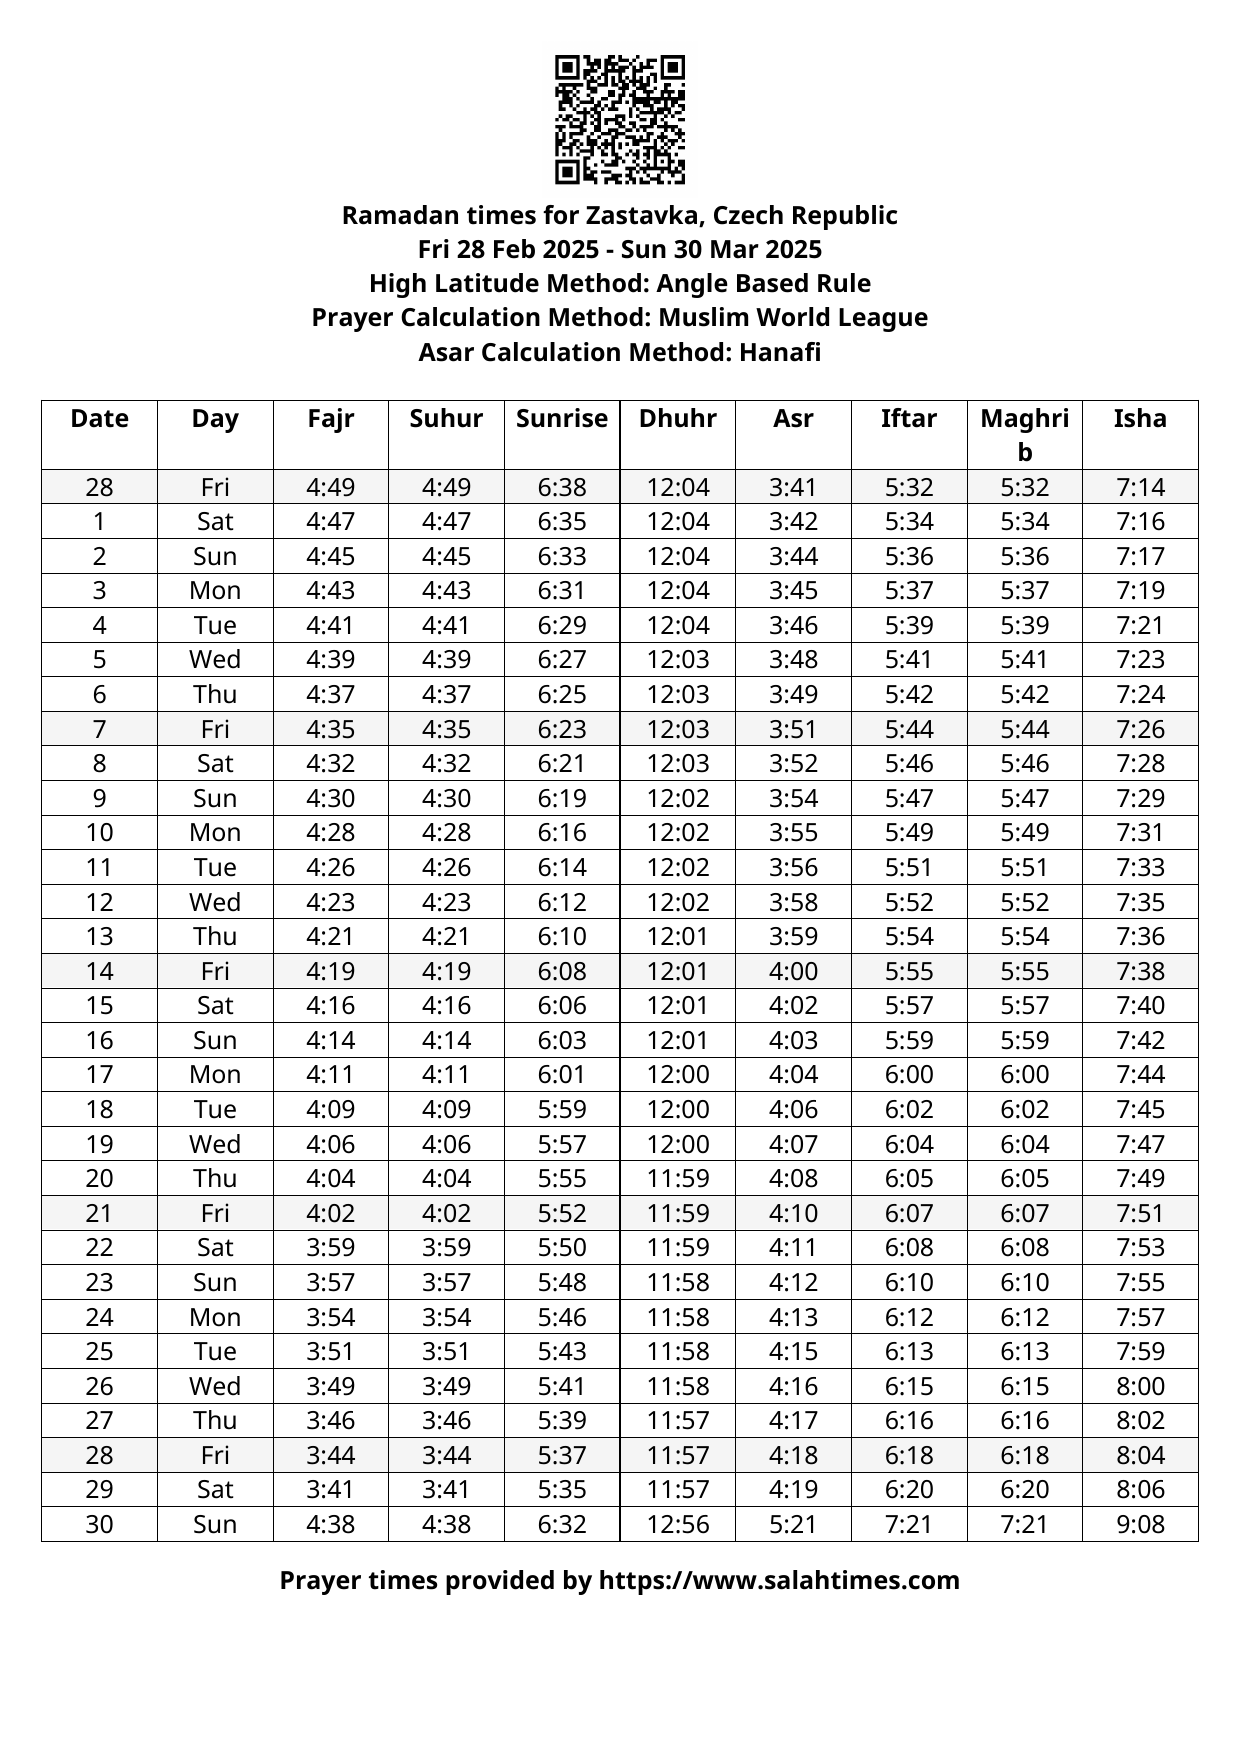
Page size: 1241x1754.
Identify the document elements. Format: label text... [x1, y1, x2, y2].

table_cell 6:13 [968, 1334, 1082, 1368]
text Asar Calculation Method: Hanafi [42, 334, 1198, 368]
table_header Isha [1083, 401, 1198, 469]
table_cell 15 [42, 989, 157, 1022]
table_cell Wed [158, 643, 273, 676]
table_cell 4:39 [389, 643, 504, 676]
table_cell 28 [42, 1438, 157, 1472]
table_cell 4:32 [274, 746, 388, 780]
table_cell 5:42 [968, 677, 1082, 711]
table_cell Tue [158, 608, 273, 642]
table_cell 3:49 [736, 677, 851, 711]
table_cell 5:37 [505, 1438, 619, 1472]
table_cell 7:57 [1083, 1300, 1198, 1333]
table_cell 7:21 [968, 1507, 1082, 1541]
table_cell 5:36 [968, 539, 1082, 572]
table_cell 4:28 [274, 816, 388, 849]
table_cell 7:55 [1083, 1265, 1198, 1299]
table_cell Fri [158, 470, 273, 503]
table_cell 5:36 [852, 539, 967, 572]
table_cell 6:19 [505, 781, 619, 814]
table_header Fajr [274, 401, 388, 469]
table_cell 6:16 [968, 1404, 1082, 1437]
table_cell 4:02 [736, 989, 851, 1022]
table_cell 5:34 [968, 504, 1082, 538]
table_cell 5:44 [968, 712, 1082, 745]
table_cell 5:41 [505, 1369, 619, 1402]
table_cell 4:32 [389, 746, 504, 780]
table_cell 4:06 [736, 1092, 851, 1126]
table_cell 27 [42, 1404, 157, 1437]
table_header Asr [736, 401, 851, 469]
table_cell 5:49 [852, 816, 967, 849]
table_cell Fri [158, 1196, 273, 1229]
table_cell 12:04 [621, 470, 735, 503]
table_cell 7:45 [1083, 1092, 1198, 1126]
table_cell 12:56 [621, 1507, 735, 1541]
table_cell 3:56 [736, 850, 851, 884]
table_cell 4:38 [389, 1507, 504, 1541]
table_cell 4:30 [274, 781, 388, 814]
table_cell Sun [158, 539, 273, 572]
table_cell 12:02 [621, 816, 735, 849]
table_cell 17 [42, 1058, 157, 1091]
table_cell 3:46 [389, 1404, 504, 1437]
table_cell 12:02 [621, 781, 735, 814]
table_cell 11 [42, 850, 157, 884]
table_cell 4:28 [389, 816, 504, 849]
table_cell 4:16 [274, 989, 388, 1022]
table_cell 3:57 [274, 1265, 388, 1299]
table_cell 5:52 [852, 885, 967, 918]
table_cell 6:10 [852, 1265, 967, 1299]
table_cell 5:57 [968, 989, 1082, 1022]
table_cell 11:58 [621, 1300, 735, 1333]
table_cell 5:37 [852, 574, 967, 607]
table_cell 16 [42, 1023, 157, 1057]
table_cell 4:26 [274, 850, 388, 884]
table_cell 3:46 [274, 1404, 388, 1437]
table_cell 7:31 [1083, 816, 1198, 849]
table_cell 11:59 [621, 1231, 735, 1264]
table_cell Tue [158, 1334, 273, 1368]
table_cell 5:39 [505, 1404, 619, 1437]
table_cell 5:43 [505, 1334, 619, 1368]
table_cell Sat [158, 1473, 273, 1506]
table_cell 3:51 [389, 1334, 504, 1368]
table_cell 6:32 [505, 1507, 619, 1541]
table_cell Sun [158, 1265, 273, 1299]
table_cell 12:04 [621, 608, 735, 642]
table_header Iftar [852, 401, 967, 469]
table_cell 2 [42, 539, 157, 572]
table_cell 12 [42, 885, 157, 918]
table_cell 3:44 [736, 539, 851, 572]
table_cell 11:57 [621, 1404, 735, 1437]
table_cell 12:01 [621, 954, 735, 987]
table_cell Mon [158, 1058, 273, 1091]
table_cell 6:01 [505, 1058, 619, 1091]
table_cell 6:07 [852, 1196, 967, 1229]
table_cell Fri [158, 1438, 273, 1472]
table_cell 4:21 [389, 919, 504, 953]
table_cell 10 [42, 816, 157, 849]
table_cell 4:16 [736, 1369, 851, 1402]
table_cell 6:00 [968, 1058, 1082, 1091]
table_cell 7:29 [1083, 781, 1198, 814]
table_cell 7:49 [1083, 1161, 1198, 1195]
table_cell 6:12 [968, 1300, 1082, 1333]
table_cell 6:03 [505, 1023, 619, 1057]
table_cell 4:17 [736, 1404, 851, 1437]
table_cell 4:13 [736, 1300, 851, 1333]
table_cell 4:15 [736, 1334, 851, 1368]
table_cell Sun [158, 781, 273, 814]
table_cell 3:41 [736, 470, 851, 503]
table_cell 4:47 [389, 504, 504, 538]
table_cell 4:18 [736, 1438, 851, 1472]
table_cell 4:03 [736, 1023, 851, 1057]
table_cell 6:29 [505, 608, 619, 642]
table_cell 28 [42, 470, 157, 503]
table_cell 9 [42, 781, 157, 814]
table_cell 12:04 [621, 574, 735, 607]
table_cell 4:49 [274, 470, 388, 503]
table_cell 5:46 [505, 1300, 619, 1333]
table_cell 5:51 [968, 850, 1082, 884]
table_cell 8:00 [1083, 1369, 1198, 1402]
table_cell 4:04 [736, 1058, 851, 1091]
table_cell 5:39 [968, 608, 1082, 642]
table_cell 4:26 [389, 850, 504, 884]
table_cell 12:04 [621, 504, 735, 538]
table_cell 6:02 [968, 1092, 1082, 1126]
table_cell 3:42 [736, 504, 851, 538]
table_cell 7:38 [1083, 954, 1198, 987]
table_cell 6:12 [852, 1300, 967, 1333]
table_cell 4:43 [274, 574, 388, 607]
table_cell 21 [42, 1196, 157, 1229]
table_cell 4:06 [389, 1127, 504, 1160]
table_cell 11:59 [621, 1161, 735, 1195]
table_cell 6:00 [852, 1058, 967, 1091]
table_cell 4:14 [274, 1023, 388, 1057]
table_cell Sat [158, 504, 273, 538]
table_cell Sun [158, 1023, 273, 1057]
table_cell 5:52 [505, 1196, 619, 1229]
table_cell 12:00 [621, 1127, 735, 1160]
table_cell 5:47 [852, 781, 967, 814]
table_cell 11:58 [621, 1265, 735, 1299]
table_cell 3:46 [736, 608, 851, 642]
table_cell 11:57 [621, 1473, 735, 1506]
table_cell 5:49 [968, 816, 1082, 849]
table_cell Mon [158, 574, 273, 607]
table_cell 7:51 [1083, 1196, 1198, 1229]
table_cell 8:02 [1083, 1404, 1198, 1437]
table_cell 5:50 [505, 1231, 619, 1264]
table_cell 7:35 [1083, 885, 1198, 918]
text High Latitude Method: Angle Based Rule [42, 266, 1198, 300]
table_cell 4:08 [736, 1161, 851, 1195]
table_cell 7:21 [852, 1507, 967, 1541]
table_cell 6:04 [852, 1127, 967, 1160]
table_cell Tue [158, 1092, 273, 1126]
table_cell 5:59 [968, 1023, 1082, 1057]
table_cell 4:02 [274, 1196, 388, 1229]
table_cell 12:00 [621, 1092, 735, 1126]
table_cell 5:54 [852, 919, 967, 953]
table_cell 4:35 [389, 712, 504, 745]
table_cell 8 [42, 746, 157, 780]
picture [542, 41, 699, 198]
table_cell 6:18 [968, 1438, 1082, 1472]
table_cell 5:37 [968, 574, 1082, 607]
table_cell 5:57 [505, 1127, 619, 1160]
table_cell 6:15 [852, 1369, 967, 1402]
table_cell 12:01 [621, 989, 735, 1022]
table_cell 4 [42, 608, 157, 642]
table_cell 12:01 [621, 1023, 735, 1057]
table_cell 22 [42, 1231, 157, 1264]
table_cell 4:12 [736, 1265, 851, 1299]
table_cell Sat [158, 989, 273, 1022]
table_cell 3:59 [274, 1231, 388, 1264]
table_cell 7:40 [1083, 989, 1198, 1022]
table_cell Wed [158, 885, 273, 918]
table_cell 6:18 [852, 1438, 967, 1472]
table_cell 4:02 [389, 1196, 504, 1229]
table_cell 4:35 [274, 712, 388, 745]
table_cell 3:49 [389, 1369, 504, 1402]
table_cell 11:57 [621, 1438, 735, 1472]
table_cell 6:05 [852, 1161, 967, 1195]
table_cell 11:58 [621, 1369, 735, 1402]
table_cell 13 [42, 919, 157, 953]
table_cell 6 [42, 677, 157, 711]
table_cell 5:32 [968, 470, 1082, 503]
table_cell 6:06 [505, 989, 619, 1022]
table_header Maghrib [968, 401, 1082, 469]
table_cell 5:48 [505, 1265, 619, 1299]
table_cell Fri [158, 712, 273, 745]
table_cell Sat [158, 1231, 273, 1264]
table_cell Thu [158, 677, 273, 711]
table_cell 3 [42, 574, 157, 607]
table_cell 6:33 [505, 539, 619, 572]
table_cell 4:38 [274, 1507, 388, 1541]
table_cell 1 [42, 504, 157, 538]
table_cell 5:41 [852, 643, 967, 676]
table_cell 12:00 [621, 1058, 735, 1091]
table_cell 5:52 [968, 885, 1082, 918]
table_cell 12:04 [621, 539, 735, 572]
table_cell 4:41 [274, 608, 388, 642]
table_cell 12:02 [621, 850, 735, 884]
table_cell 8:06 [1083, 1473, 1198, 1506]
table_cell 5:35 [505, 1473, 619, 1506]
table_cell 7:53 [1083, 1231, 1198, 1264]
table_cell Wed [158, 1127, 273, 1160]
table_cell 5:32 [852, 470, 967, 503]
table_cell 5:21 [736, 1507, 851, 1541]
table_cell 6:02 [852, 1092, 967, 1126]
table_cell 3:51 [274, 1334, 388, 1368]
table_cell Mon [158, 1300, 273, 1333]
table_cell 11:59 [621, 1196, 735, 1229]
table_cell 7:19 [1083, 574, 1198, 607]
table_cell 6:16 [852, 1404, 967, 1437]
table_cell 7:36 [1083, 919, 1198, 953]
table_cell 4:04 [274, 1161, 388, 1195]
table_cell 3:54 [389, 1300, 504, 1333]
table_cell 4:19 [274, 954, 388, 987]
table_cell Sun [158, 1507, 273, 1541]
table_cell 7:47 [1083, 1127, 1198, 1160]
table_cell Mon [158, 816, 273, 849]
table_cell 4:07 [736, 1127, 851, 1160]
table_cell 4:45 [389, 539, 504, 572]
table_cell 4:09 [389, 1092, 504, 1126]
table_cell 6:27 [505, 643, 619, 676]
table_cell 3:44 [274, 1438, 388, 1472]
table_cell 6:12 [505, 885, 619, 918]
table_cell 7:33 [1083, 850, 1198, 884]
table_cell 12:03 [621, 677, 735, 711]
text Ramadan times for Zastavka, Czech Republic [42, 198, 1198, 232]
table_cell 5:51 [852, 850, 967, 884]
table_cell Tue [158, 850, 273, 884]
table_cell 4:16 [389, 989, 504, 1022]
table_cell 7:24 [1083, 677, 1198, 711]
table_cell 4:45 [274, 539, 388, 572]
table_cell 5:59 [852, 1023, 967, 1057]
table_cell 12:02 [621, 885, 735, 918]
table_cell 7 [42, 712, 157, 745]
table_cell Fri [158, 954, 273, 987]
table_cell 5:55 [968, 954, 1082, 987]
table_cell 3:57 [389, 1265, 504, 1299]
table_cell 5 [42, 643, 157, 676]
table_cell 5:39 [852, 608, 967, 642]
table_cell 8:04 [1083, 1438, 1198, 1472]
table_cell 18 [42, 1092, 157, 1126]
table_cell 5:46 [968, 746, 1082, 780]
text Prayer Calculation Method: Muslim World League [42, 300, 1198, 334]
table_cell 4:21 [274, 919, 388, 953]
table_header Suhur [389, 401, 504, 469]
table_cell 12:01 [621, 919, 735, 953]
table_cell 4:30 [389, 781, 504, 814]
table_cell 3:41 [389, 1473, 504, 1506]
table_cell 23 [42, 1265, 157, 1299]
table_cell 6:15 [968, 1369, 1082, 1402]
table_cell 6:31 [505, 574, 619, 607]
table_cell 7:42 [1083, 1023, 1198, 1057]
table_cell 3:41 [274, 1473, 388, 1506]
table_cell 7:23 [1083, 643, 1198, 676]
table_cell Wed [158, 1369, 273, 1402]
table_cell 6:04 [968, 1127, 1082, 1160]
table_cell 3:49 [274, 1369, 388, 1402]
table_cell 5:57 [852, 989, 967, 1022]
table_cell 4:37 [274, 677, 388, 711]
table_header Day [158, 401, 273, 469]
table_cell 6:10 [968, 1265, 1082, 1299]
table_cell 4:09 [274, 1092, 388, 1126]
table_cell 4:41 [389, 608, 504, 642]
table_cell 3:48 [736, 643, 851, 676]
table_cell 5:41 [968, 643, 1082, 676]
table_cell 5:54 [968, 919, 1082, 953]
table_cell 6:07 [968, 1196, 1082, 1229]
table_cell 12:03 [621, 746, 735, 780]
table_cell Thu [158, 919, 273, 953]
table_cell 3:59 [736, 919, 851, 953]
table_cell 6:05 [968, 1161, 1082, 1195]
table_cell 4:37 [389, 677, 504, 711]
table_cell 5:59 [505, 1092, 619, 1126]
table_cell 7:28 [1083, 746, 1198, 780]
table_cell 3:44 [389, 1438, 504, 1472]
table_cell 7:17 [1083, 539, 1198, 572]
table_cell Thu [158, 1404, 273, 1437]
table_header Dhuhr [621, 401, 735, 469]
table_cell 3:55 [736, 816, 851, 849]
table_cell 5:55 [852, 954, 967, 987]
table_cell Thu [158, 1161, 273, 1195]
table_cell 3:58 [736, 885, 851, 918]
table_cell 4:04 [389, 1161, 504, 1195]
table_cell Sat [158, 746, 273, 780]
table_cell 6:08 [852, 1231, 967, 1264]
table_cell 4:39 [274, 643, 388, 676]
table_cell 6:08 [968, 1231, 1082, 1264]
table_cell 7:59 [1083, 1334, 1198, 1368]
table_cell 5:46 [852, 746, 967, 780]
table_cell 6:23 [505, 712, 619, 745]
table_cell 6:16 [505, 816, 619, 849]
table_cell 26 [42, 1369, 157, 1402]
table_cell 4:11 [736, 1231, 851, 1264]
table_cell 4:06 [274, 1127, 388, 1160]
table_cell 7:26 [1083, 712, 1198, 745]
table_cell 4:19 [736, 1473, 851, 1506]
table_cell 3:59 [389, 1231, 504, 1264]
table_cell 4:10 [736, 1196, 851, 1229]
table_cell 7:21 [1083, 608, 1198, 642]
table_cell 6:10 [505, 919, 619, 953]
table_cell 11:58 [621, 1334, 735, 1368]
table_cell 3:54 [736, 781, 851, 814]
table_cell 4:00 [736, 954, 851, 987]
table_cell 3:52 [736, 746, 851, 780]
table_cell 9:08 [1083, 1507, 1198, 1541]
table_cell 6:20 [968, 1473, 1082, 1506]
text Fri 28 Feb 2025 - Sun 30 Mar 2025 [42, 232, 1198, 266]
table_cell 5:44 [852, 712, 967, 745]
table_cell 5:55 [505, 1161, 619, 1195]
table_cell 6:21 [505, 746, 619, 780]
table_cell 12:03 [621, 712, 735, 745]
table_cell 7:16 [1083, 504, 1198, 538]
table_cell 4:11 [389, 1058, 504, 1091]
table_header Date [42, 401, 157, 469]
table_cell 6:25 [505, 677, 619, 711]
table_cell 6:35 [505, 504, 619, 538]
table_cell 14 [42, 954, 157, 987]
table_cell 3:51 [736, 712, 851, 745]
table_cell 7:14 [1083, 470, 1198, 503]
table_cell 25 [42, 1334, 157, 1368]
table_cell 4:14 [389, 1023, 504, 1057]
table_cell 5:47 [968, 781, 1082, 814]
table_cell 7:44 [1083, 1058, 1198, 1091]
table_cell 5:34 [852, 504, 967, 538]
table_cell 5:42 [852, 677, 967, 711]
table_header Sunrise [505, 401, 619, 469]
table_cell 29 [42, 1473, 157, 1506]
table_cell 4:19 [389, 954, 504, 987]
table_cell 4:11 [274, 1058, 388, 1091]
table_cell 4:23 [274, 885, 388, 918]
table_cell 4:47 [274, 504, 388, 538]
table_cell 3:54 [274, 1300, 388, 1333]
table_cell 12:03 [621, 643, 735, 676]
text Prayer times provided by https://www.salahtimes.com [42, 1563, 1198, 1597]
table_cell 6:20 [852, 1473, 967, 1506]
table_cell 19 [42, 1127, 157, 1160]
table_cell 6:13 [852, 1334, 967, 1368]
table_cell 3:45 [736, 574, 851, 607]
table_cell 20 [42, 1161, 157, 1195]
table_cell 6:08 [505, 954, 619, 987]
table_cell 6:38 [505, 470, 619, 503]
table_cell 4:49 [389, 470, 504, 503]
table_cell 30 [42, 1507, 157, 1541]
table_cell 4:43 [389, 574, 504, 607]
table_cell 24 [42, 1300, 157, 1333]
table_cell 6:14 [505, 850, 619, 884]
table_cell 4:23 [389, 885, 504, 918]
